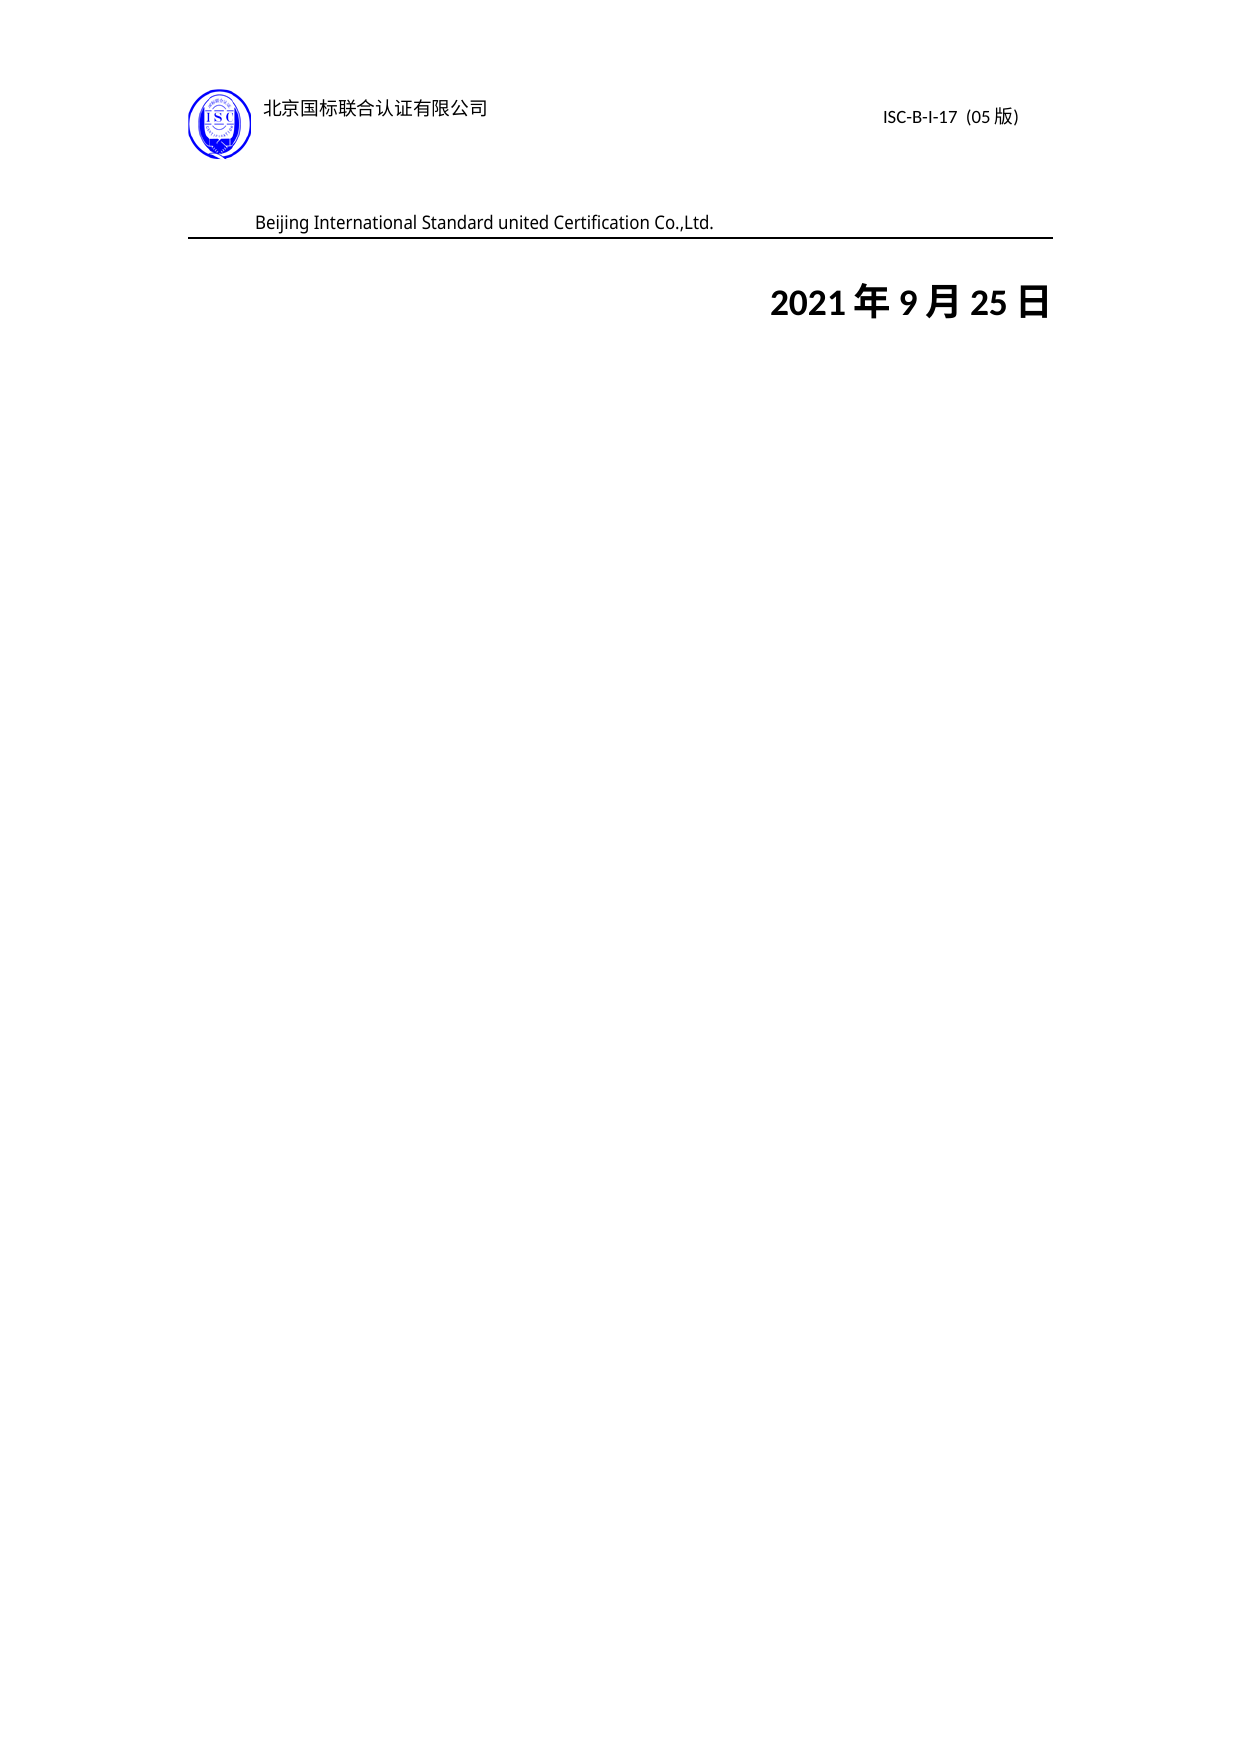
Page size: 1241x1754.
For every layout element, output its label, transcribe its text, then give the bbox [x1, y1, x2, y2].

picture [187, 89, 251, 158]
text 2021年9月25日 [187, 267, 1053, 332]
